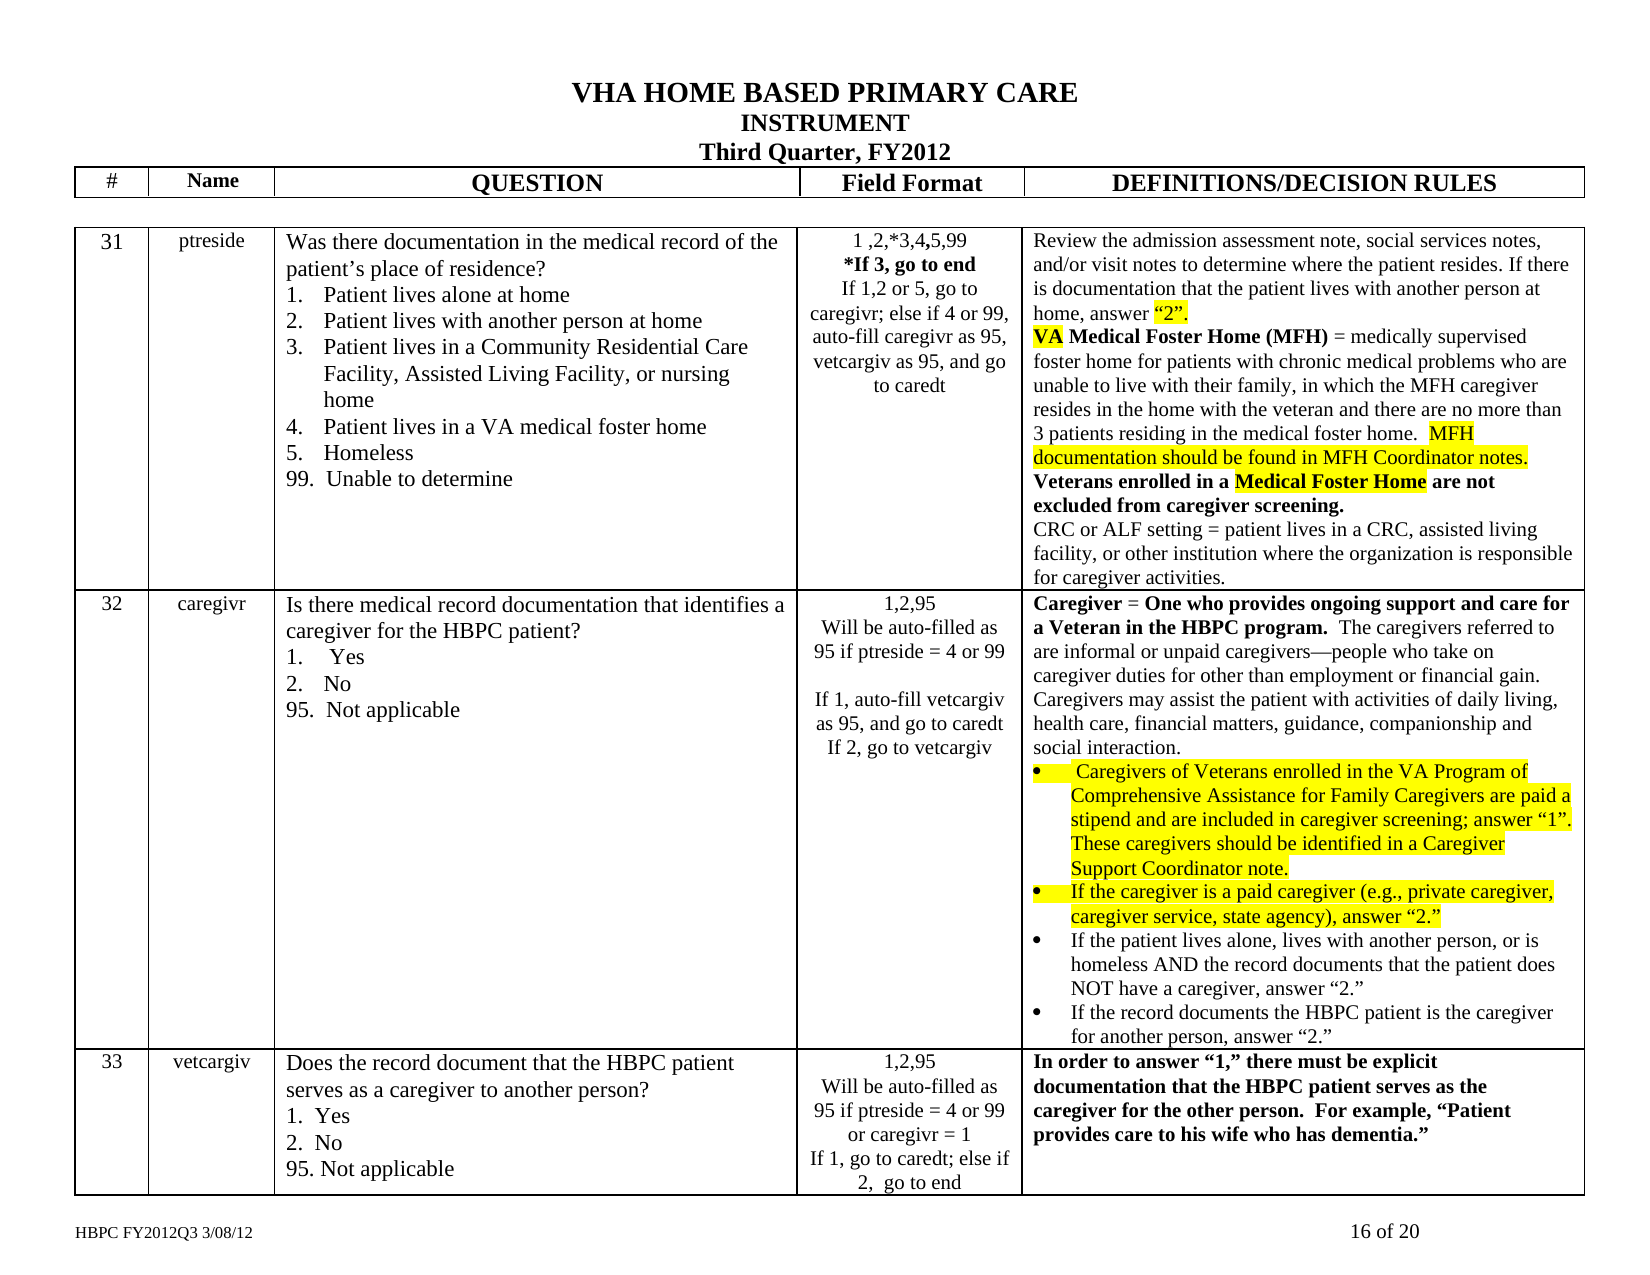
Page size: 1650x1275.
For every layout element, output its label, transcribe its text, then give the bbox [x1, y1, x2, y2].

table_cell Does the record document that the HBPC patient serves as a caregiver to another person? 1. Yes 2. No 95. Not applicable [275, 1050, 796, 1194]
table_cell ptreside [149, 228, 274, 589]
table_cell 33 [76, 1050, 148, 1194]
table_cell Caregiver = One who provides ongoing support and care for a Veteran in the HBPC program. The caregivers referred to are informal or unpaid caregivers—people who take on caregiver duties for other than employment or financial gain. Caregivers may assist the patient with activities of daily living, health care, financial matters, guidance, companionship and social interaction. Caregivers of Veterans enrolled in the VA Program of Comprehensive Assistance for Family Caregivers are paid a stipend and are included in caregiver screening; answer “1”. These caregivers should be identified in a Caregiver Support Coordinator note. If the caregiver is a paid caregiver (e.g., private caregiver, caregiver service, state agency), answer “2.” If the patient lives alone, lives with another person, or is homeless AND the record documents that the patient does NOT have a caregiver, answer “2.” If the record documents the HBPC patient is the caregiver for another person, answer “2.” [1023, 591, 1584, 1048]
table_cell vetcargiv [149, 1050, 274, 1194]
table_cell caregivr [149, 591, 274, 1048]
table_cell Was there documentation in the medical record of the patient’s place of residence? Patient lives alone at home Patient lives with another person at home Patient lives in a Community Residential Care Facility, Assisted Living Facility, or nursing home Patient lives in a VA medical foster home Homeless 99. Unable to determine [275, 228, 796, 589]
table_cell 1 ,2,*3,4,5,99 *If 3, go to end If 1,2 or 5, go to caregivr; else if 4 or 99, auto-fill caregivr as 95, vetcargiv as 95, and go to caredt [798, 228, 1021, 589]
table_cell Is there medical record documentation that identifies a caregiver for the HBPC patient? Yes No 95. Not applicable [275, 591, 796, 1048]
table_cell 1,2,95 Will be auto-filled as 95 if ptreside = 4 or 99 If 1, auto-fill vetcargiv as 95, and go to caredt If 2, go to vetcargiv [798, 591, 1021, 1048]
table_cell In order to answer “1,” there must be explicit documentation that the HBPC patient serves as the caregiver for the other person. For example, “Patient provides care to his wife who has dementia.” [1023, 1050, 1584, 1194]
table_cell 31 [76, 228, 148, 589]
table_cell 32 [76, 591, 148, 1048]
table_cell 1,2,95 Will be auto-filled as 95 if ptreside = 4 or 99 or caregivr = 1 If 1, go to caredt; else if 2, go to end [798, 1050, 1021, 1194]
table_cell Review the admission assessment note, social services notes, and/or visit notes to determine where the patient resides. If there is documentation that the patient lives with another person at home, answer “2”. VA Medical Foster Home (MFH) = medically supervised foster home for patients with chronic medical problems who are unable to live with their family, in which the MFH caregiver resides in the home with the veteran and there are no more than 3 patients residing in the medical foster home. MFH documentation should be found in MFH Coordinator notes. Veterans enrolled in a Medical Foster Home are not excluded from caregiver screening. CRC or ALF setting = patient lives in a CRC, assisted living facility, or other institution where the organization is responsible for caregiver activities. [1023, 228, 1584, 589]
